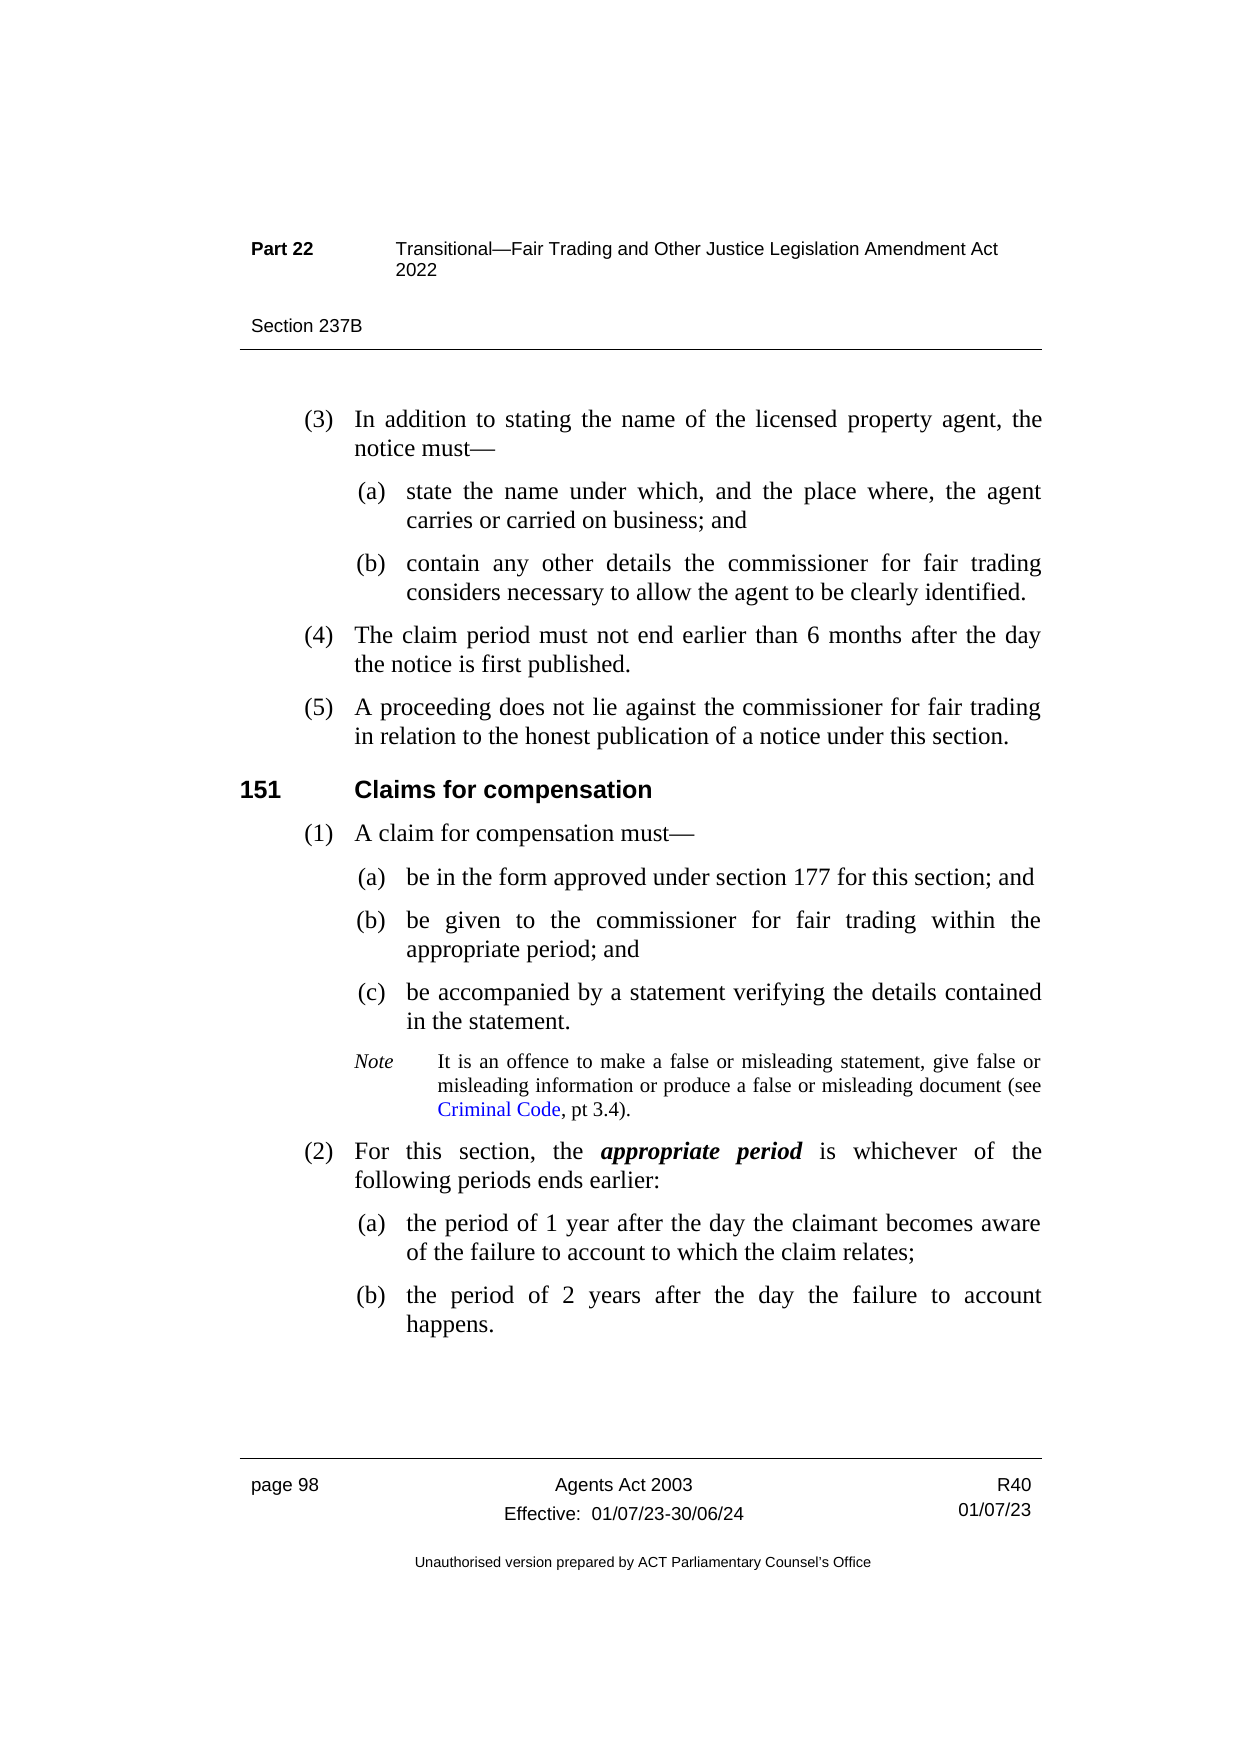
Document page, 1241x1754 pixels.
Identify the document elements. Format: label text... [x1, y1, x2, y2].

text (a) be in the form approved under section 177 for this section; and [239, 862, 1042, 890]
text (3) In addition to stating the name of the licensed property agent, the notice must— [239, 404, 1042, 462]
text (a) state the name under which, and the place where, the agent carries or carried on business; and [239, 476, 1042, 534]
text (a) the period of 1 year after the day the claimant becomes aware of the failure to account to which the claim relates; [239, 1208, 1042, 1266]
text (b) contain any other details the commissioner for fair trading considers necessary to allow the agent to be clearly identified. [239, 548, 1042, 606]
text (5) A proceeding does not lie against the commissioner for fair trading in relation to the honest publication of a notice under this section. [239, 692, 1042, 750]
text Note It is an offence to make a false or misleading statement, give false or misleading information or produce a false or misleading document (see Criminal Code, pt 3.4). [354, 1049, 1042, 1121]
text (b) be given to the commissioner for fair trading within the appropriate period; and [239, 905, 1042, 962]
text (2) For this section, the appropriate period is whichever of the following periods ends earlier: [239, 1136, 1042, 1193]
text 151 Claims for compensation [239, 775, 1042, 804]
text (1) A claim for compensation must— [239, 818, 1042, 847]
text (b) the period of 2 years after the day the failure to account happens. [239, 1280, 1042, 1338]
text (c) be accompanied by a statement verifying the details contained in the statement. [239, 977, 1042, 1034]
text (4) The claim period must not end earlier than 6 months after the day the notice is first published. [239, 620, 1042, 678]
